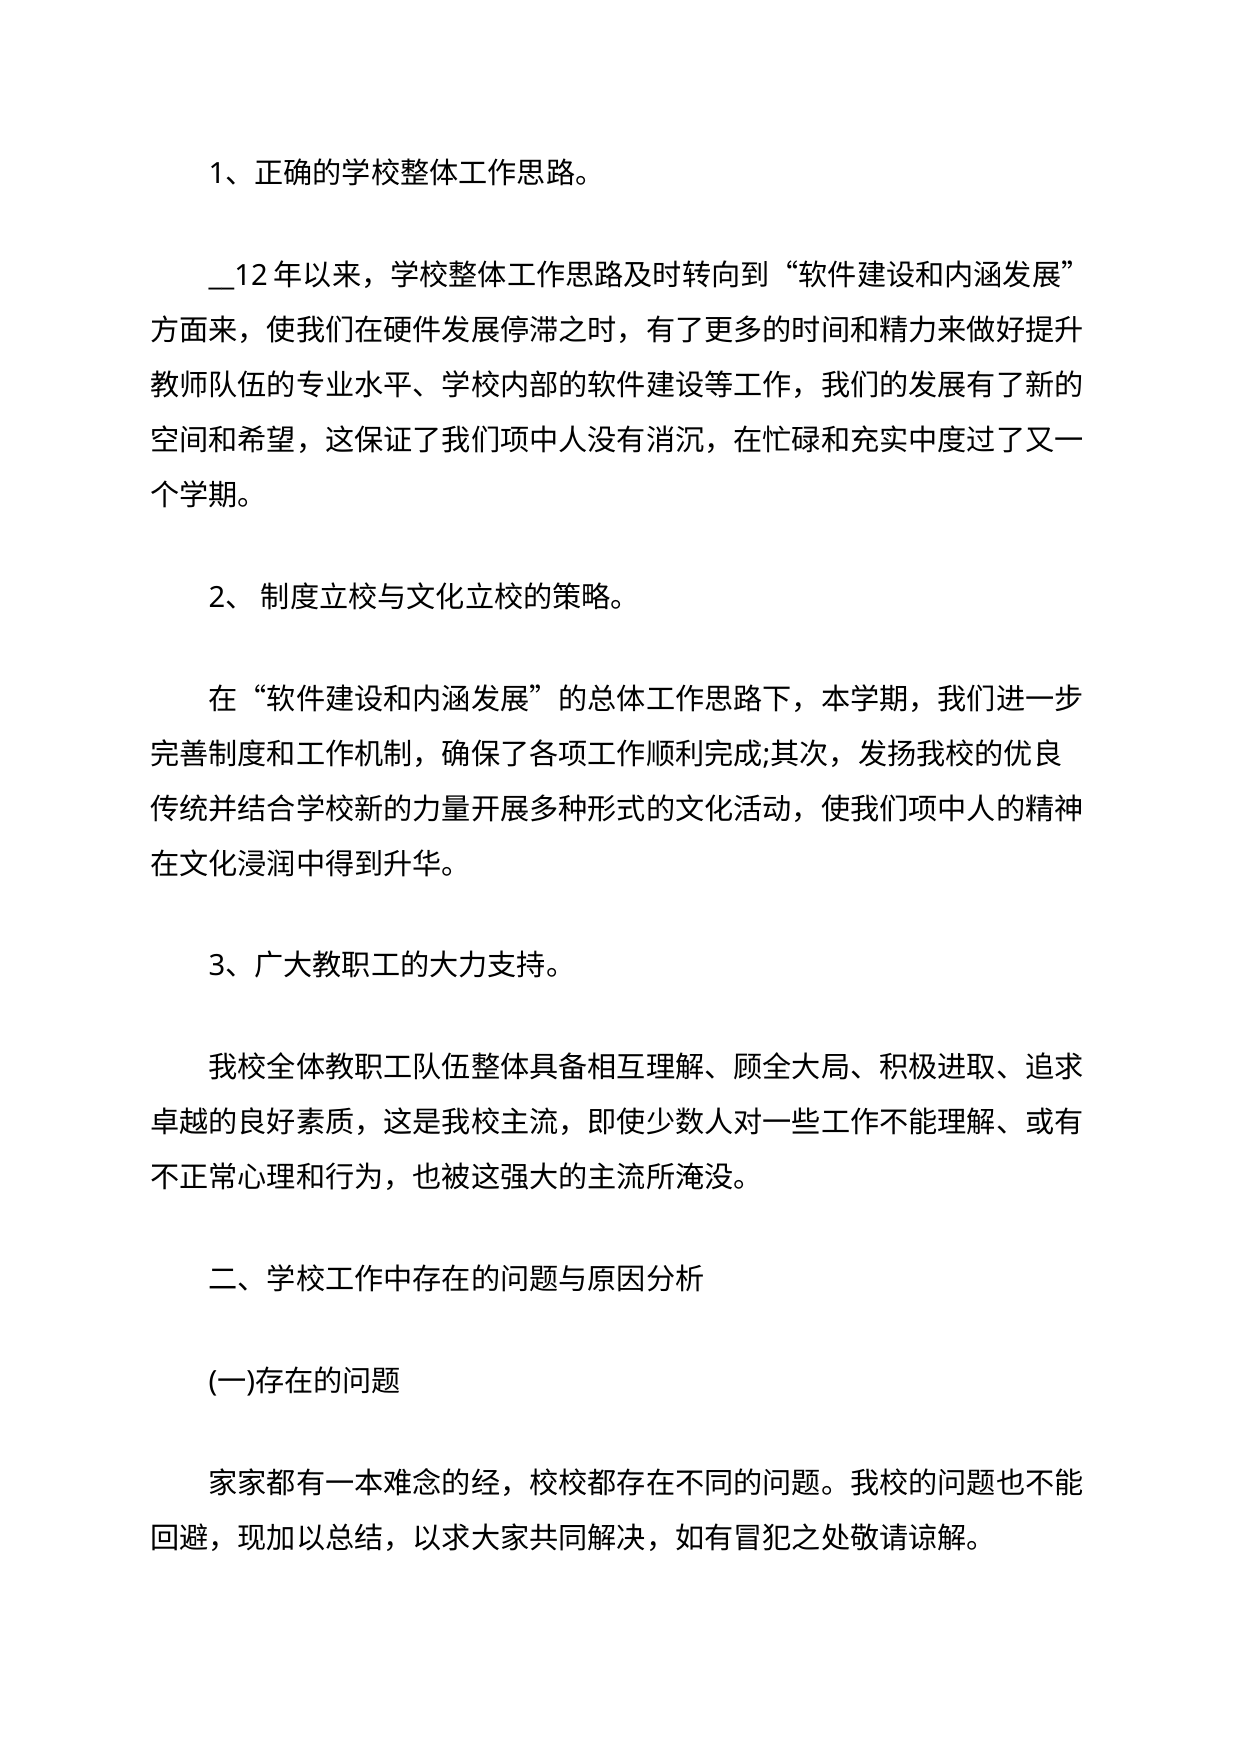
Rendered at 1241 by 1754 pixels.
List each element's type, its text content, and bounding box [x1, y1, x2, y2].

text 在“软件建设和内涵发展”的总体工作思路下，本学期，我们进一步完善制度和工作机制，确保了各项工作顺利完成;其次，发扬我校的优良传统并结合学校新的力量开展多种形式的文化活动，使我们项中人的精神在文化浸润中得到升华。 [150, 675, 1090, 882]
text 3、广大教职工的大力支持。 [150, 942, 1090, 984]
text (一)存在的问题 [150, 1357, 1090, 1400]
text 二、学校工作中存在的问题与原因分析 [150, 1256, 1090, 1298]
text 2、 制度立校与文化立校的策略。 [150, 573, 1090, 616]
text __12年以来，学校整体工作思路及时转向到“软件建设和内涵发展”方面来，使我们在硬件发展停滞之时，有了更多的时间和精力来做好提升教师队伍的专业水平、学校内部的软件建设等工作，我们的发展有了新的空间和希望，这保证了我们项中人没有消沉，在忙碌和充实中度过了又一个学期。 [150, 252, 1090, 514]
text 1、正确的学校整体工作思路。 [150, 150, 1090, 192]
text 家家都有一本难念的经，校校都存在不同的问题。我校的问题也不能回避，现加以总结，以求大家共同解决，如有冒犯之处敬请谅解。 [150, 1459, 1090, 1556]
text 我校全体教职工队伍整体具备相互理解、顾全大局、积极进取、追求卓越的良好素质，这是我校主流，即使少数人对一些工作不能理解、或有不正常心理和行为，也被这强大的主流所淹没。 [150, 1044, 1090, 1196]
